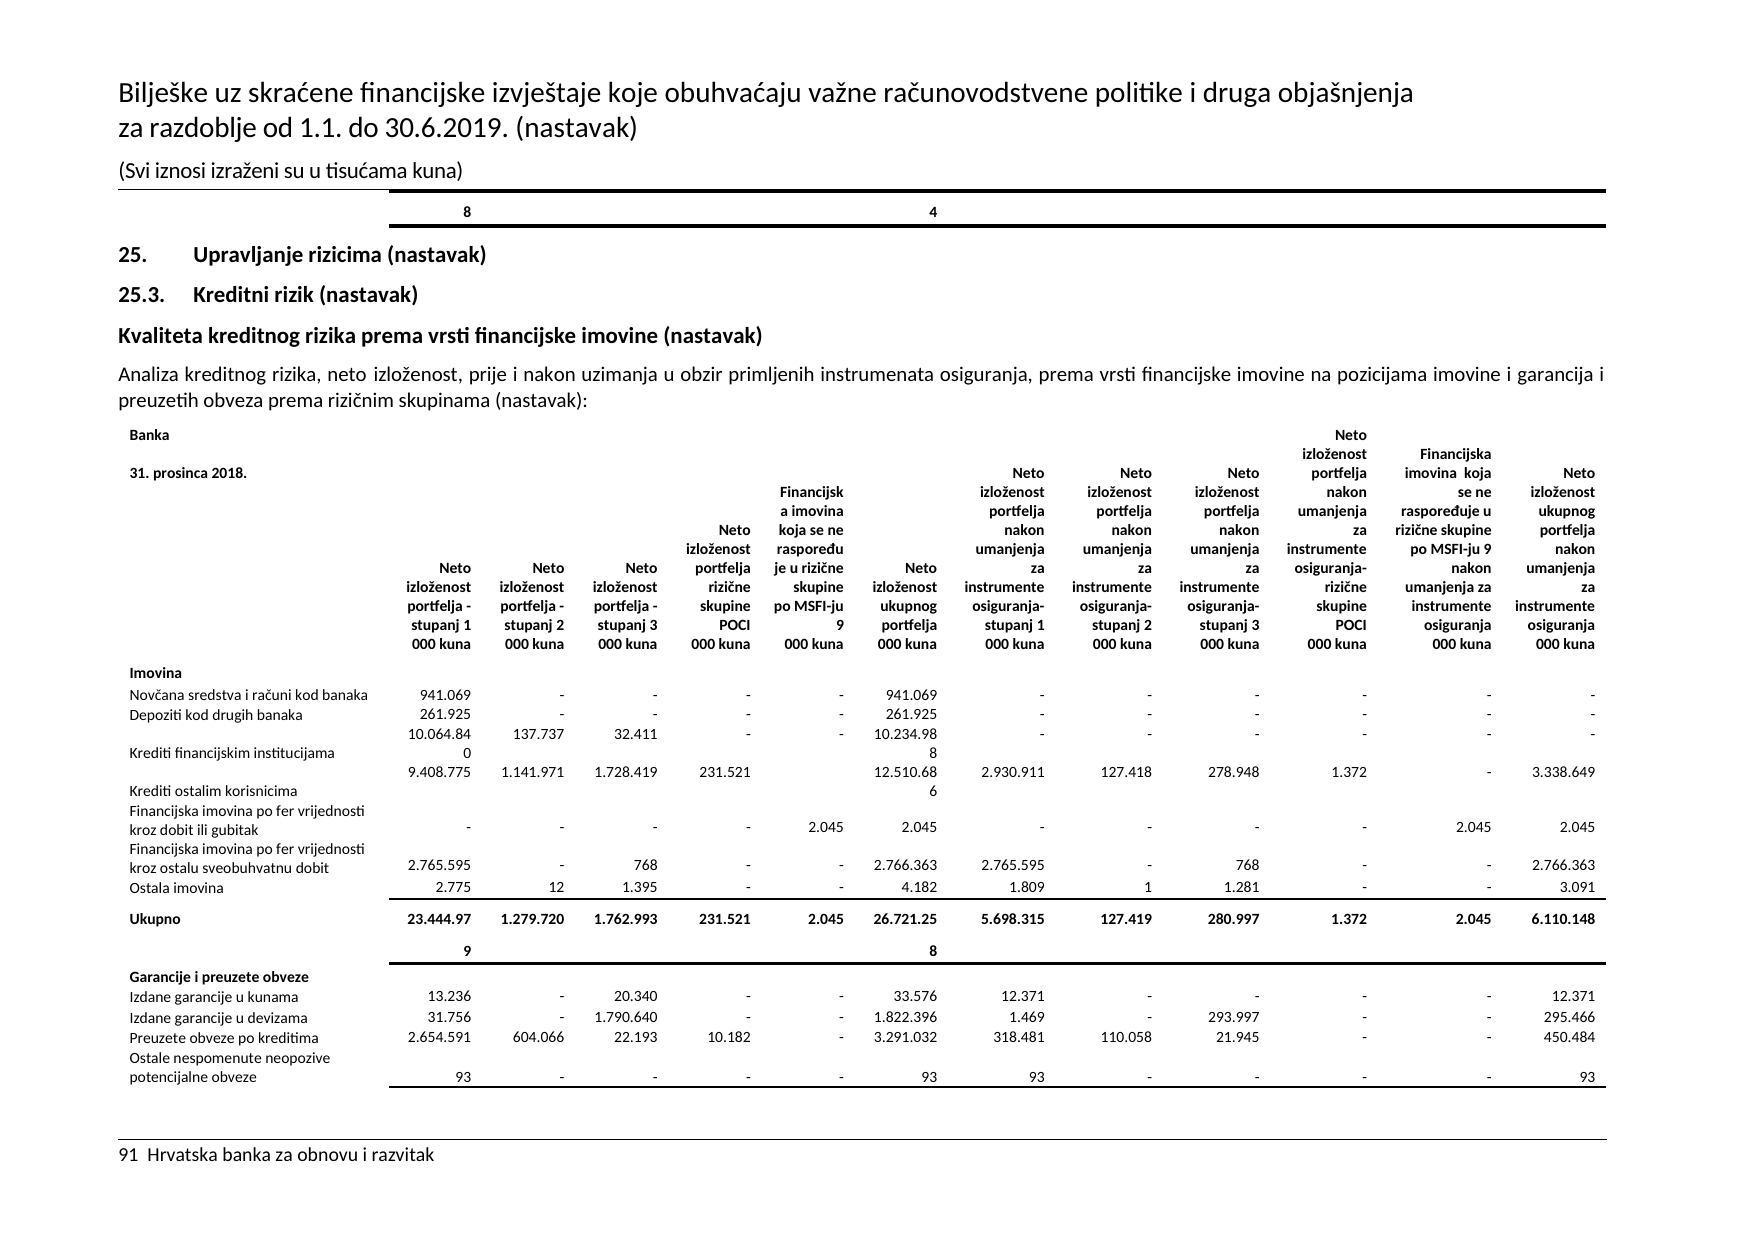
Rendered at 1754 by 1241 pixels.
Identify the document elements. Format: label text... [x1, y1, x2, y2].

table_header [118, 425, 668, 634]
text Kvaliteta kreditnog rizika prema vrsti financijske imovine (nastavak) [118, 321, 1606, 349]
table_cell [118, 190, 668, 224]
text 25.3. Kreditni rizik (nastavak) [118, 280, 1606, 308]
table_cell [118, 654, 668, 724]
text Analiza kreditnog rizika, neto izloženost, prije i nakon uzimanja u obzir primljenih instrumenata osiguranja, prema vrsti financijske imovine na pozicijama imovine i garancija i preuzetih obveza prema rizičnim skupinama (nastavak): [118, 361, 1606, 412]
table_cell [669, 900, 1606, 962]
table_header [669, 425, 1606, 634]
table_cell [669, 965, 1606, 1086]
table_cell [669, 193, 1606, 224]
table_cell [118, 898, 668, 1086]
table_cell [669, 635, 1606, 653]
text 25. Upravljanje rizicima (nastavak) [118, 240, 1606, 268]
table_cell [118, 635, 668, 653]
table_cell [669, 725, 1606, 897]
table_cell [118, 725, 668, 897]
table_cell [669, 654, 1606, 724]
